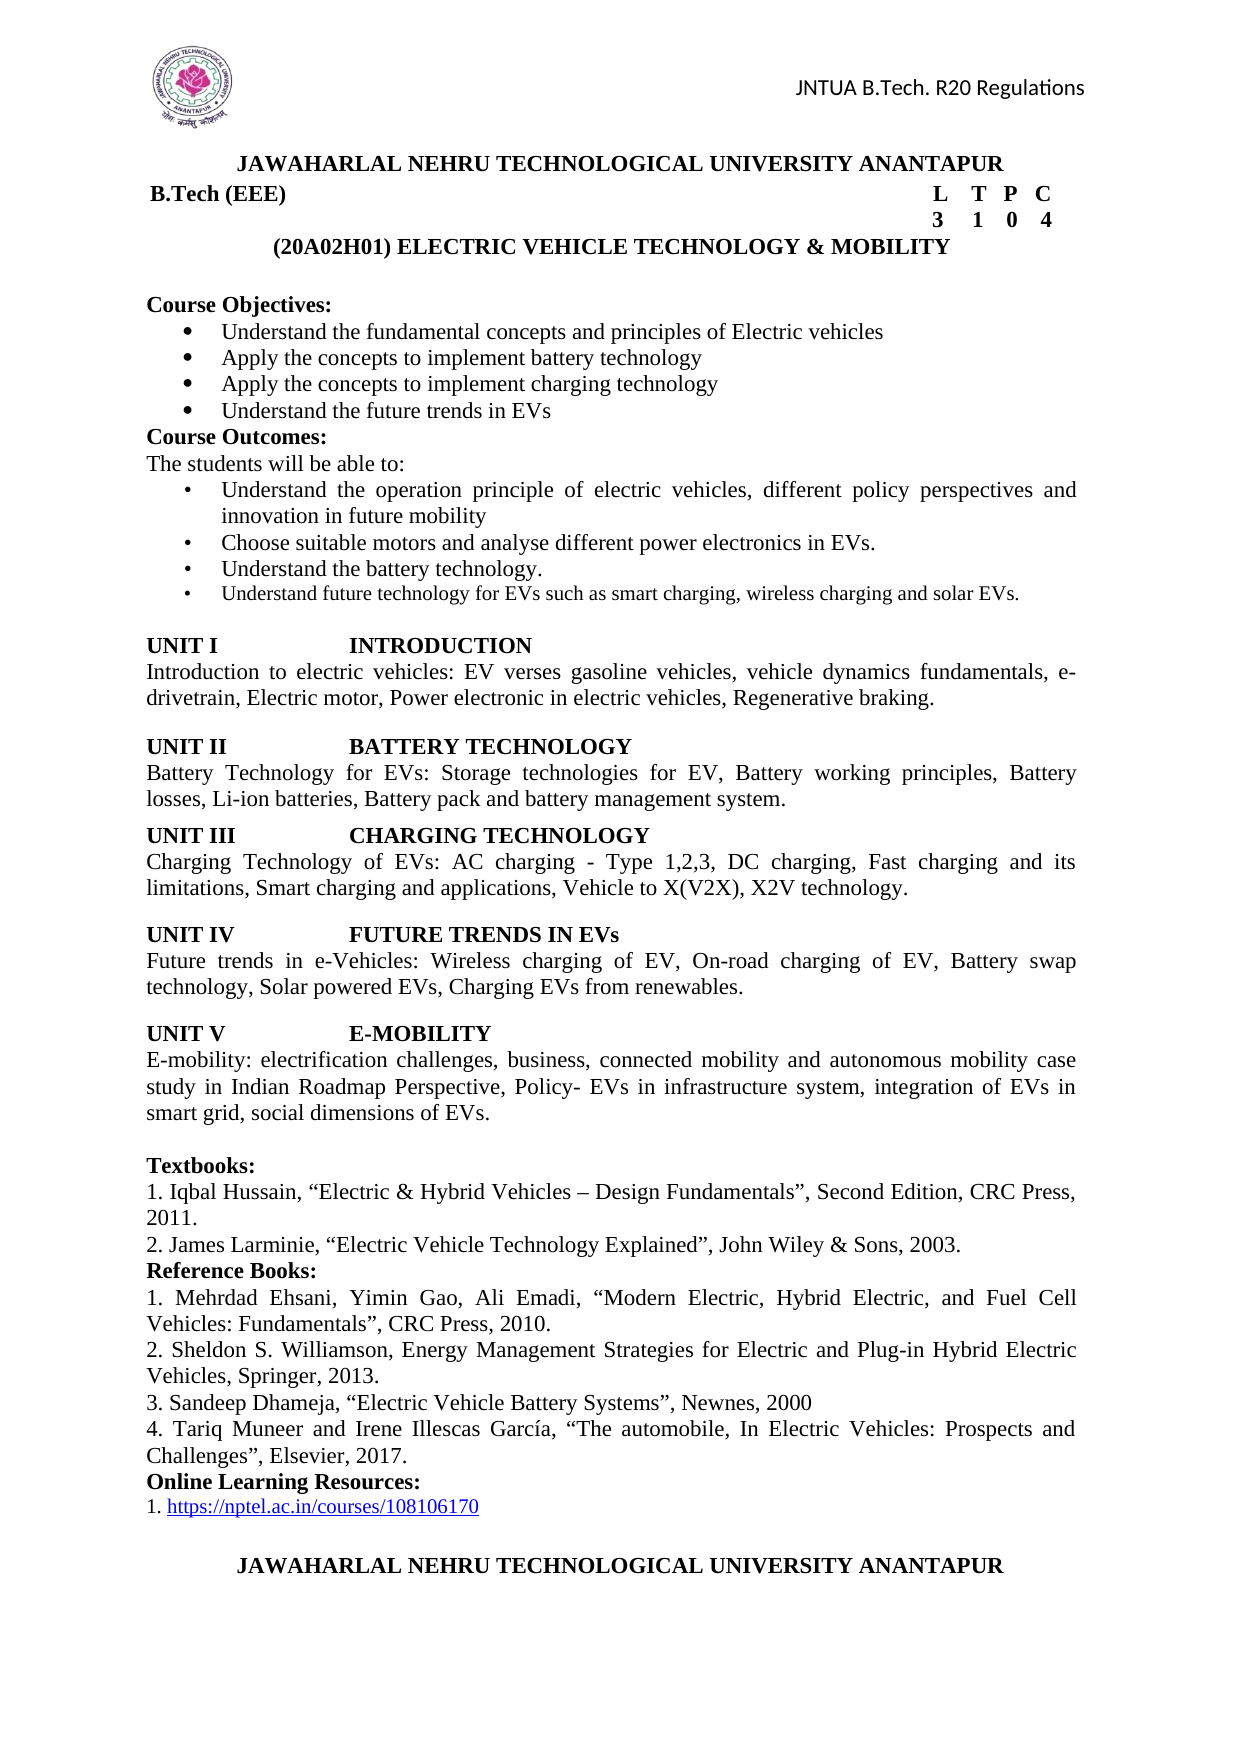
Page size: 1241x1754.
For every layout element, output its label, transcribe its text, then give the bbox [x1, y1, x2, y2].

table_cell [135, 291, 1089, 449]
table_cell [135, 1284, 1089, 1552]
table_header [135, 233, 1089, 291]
text B.Tech (EEE) L T P C [150, 180, 1090, 207]
text 3 1 0 4 [150, 207, 1090, 233]
picture [151, 45, 233, 129]
text JAWAHARLAL NEHRU TECHNOLOGICAL UNIVERSITY ANANTAPUR [150, 150, 1090, 176]
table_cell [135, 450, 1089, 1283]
text JAWAHARLAL NEHRU TECHNOLOGICAL UNIVERSITY ANANTAPUR [150, 1552, 1090, 1579]
